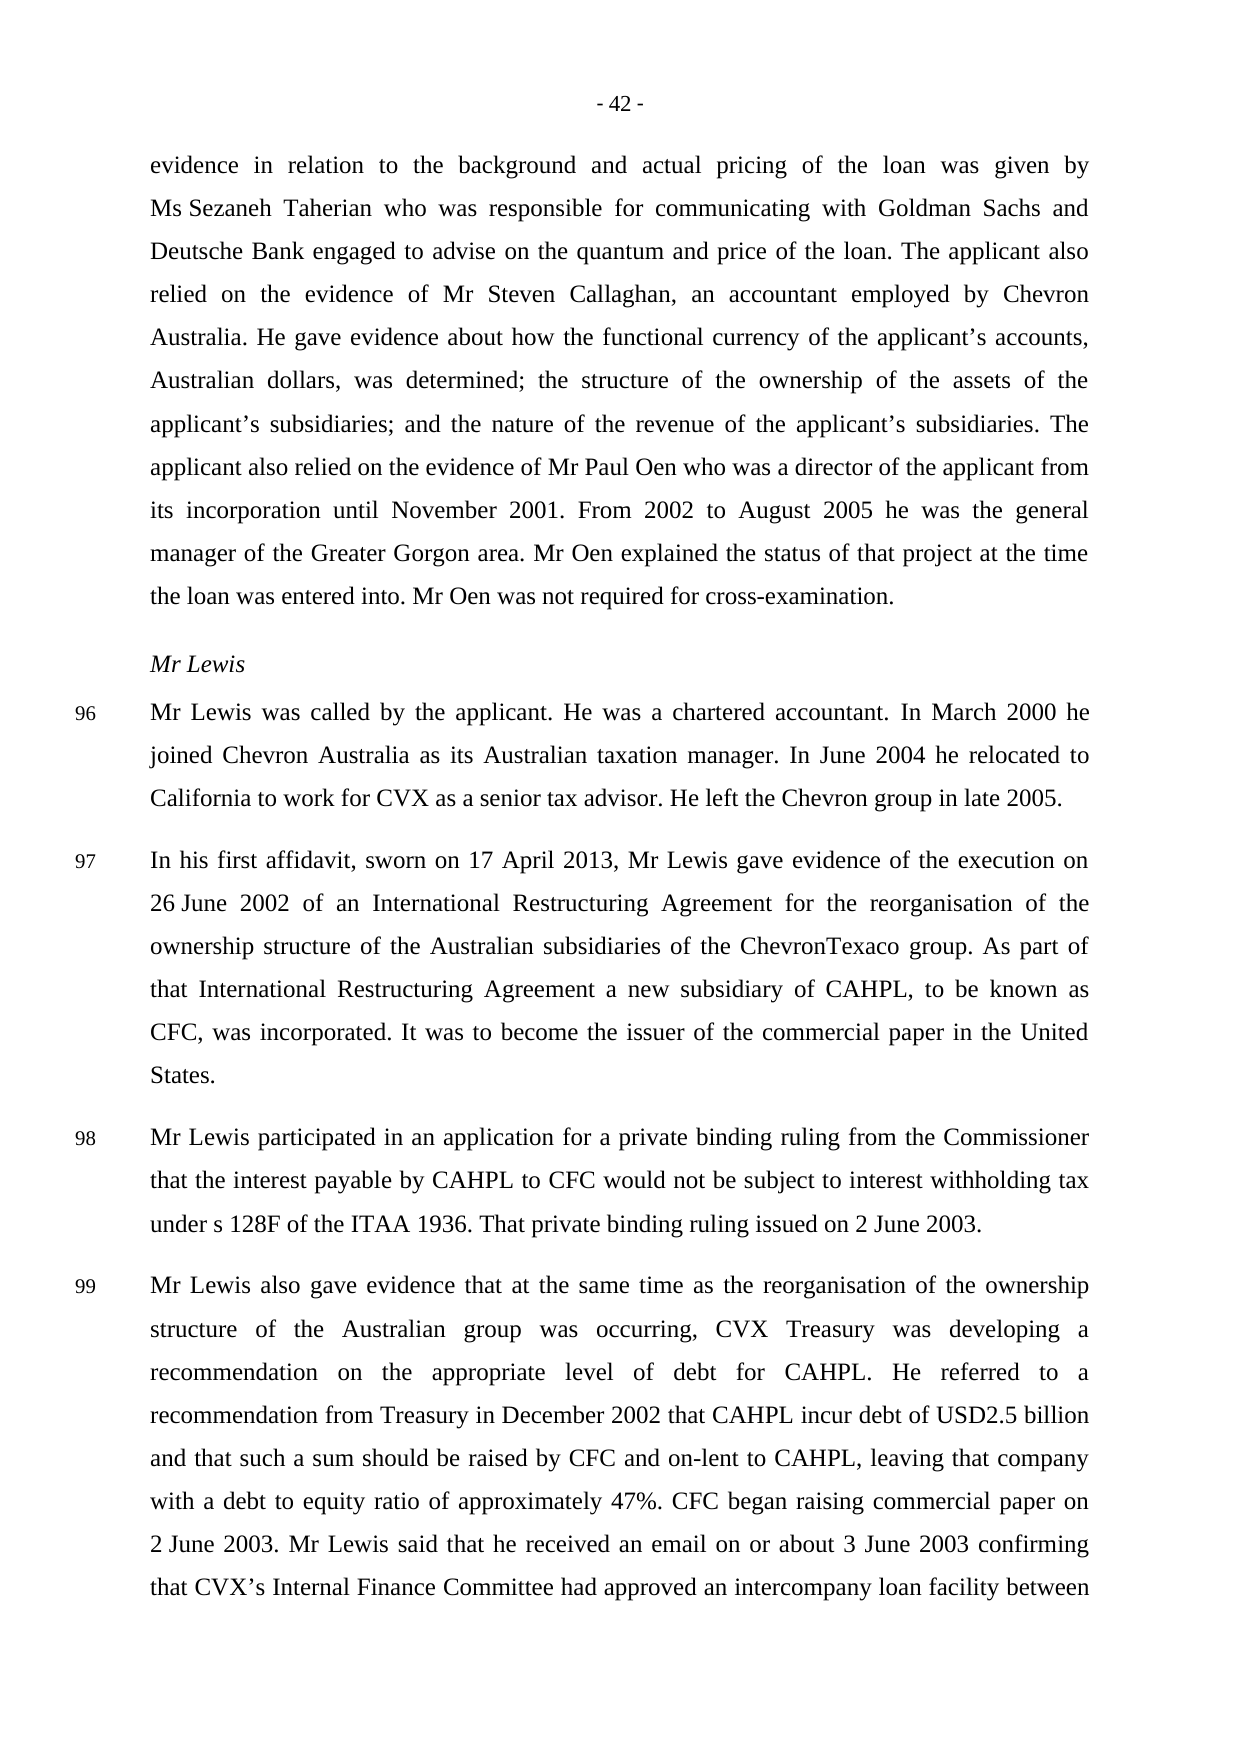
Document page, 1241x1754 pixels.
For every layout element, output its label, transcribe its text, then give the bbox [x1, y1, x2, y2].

text Mr Lewis participated in an application for a private binding ruling from the Commissioner that the interest payable by CAHPL to CFC would not be subject to interest withholding tax under s 128F of the ITAA 1936. That private binding ruling issued on 2 June 2003. [75, 1122, 1090, 1237]
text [75, 1271, 1090, 1601]
subtitle Mr Lewis [150, 649, 1090, 678]
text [75, 150, 1090, 610]
text Mr Lewis was called by the applicant. He was a chartered accountant. In March 2000 he joined Chevron Australia as its Australian taxation manager. In June 2004 he relocated to California to work for CVX as a senior tax advisor. He left the Chevron group in late 2005. [75, 697, 1090, 812]
text In his first affidavit, sworn on 17 April 2013, Mr Lewis gave evidence of the execution on 26 June 2002 of an International Restructuring Agreement for the reorganisation of the ownership structure of the Australian subsidiaries of the ChevronTexaco group. As part of that International Restructuring Agreement a new subsidiary of CAHPL, to be known as CFC, was incorporated. It was to become the issuer of the commercial paper in the United States. [75, 845, 1090, 1089]
